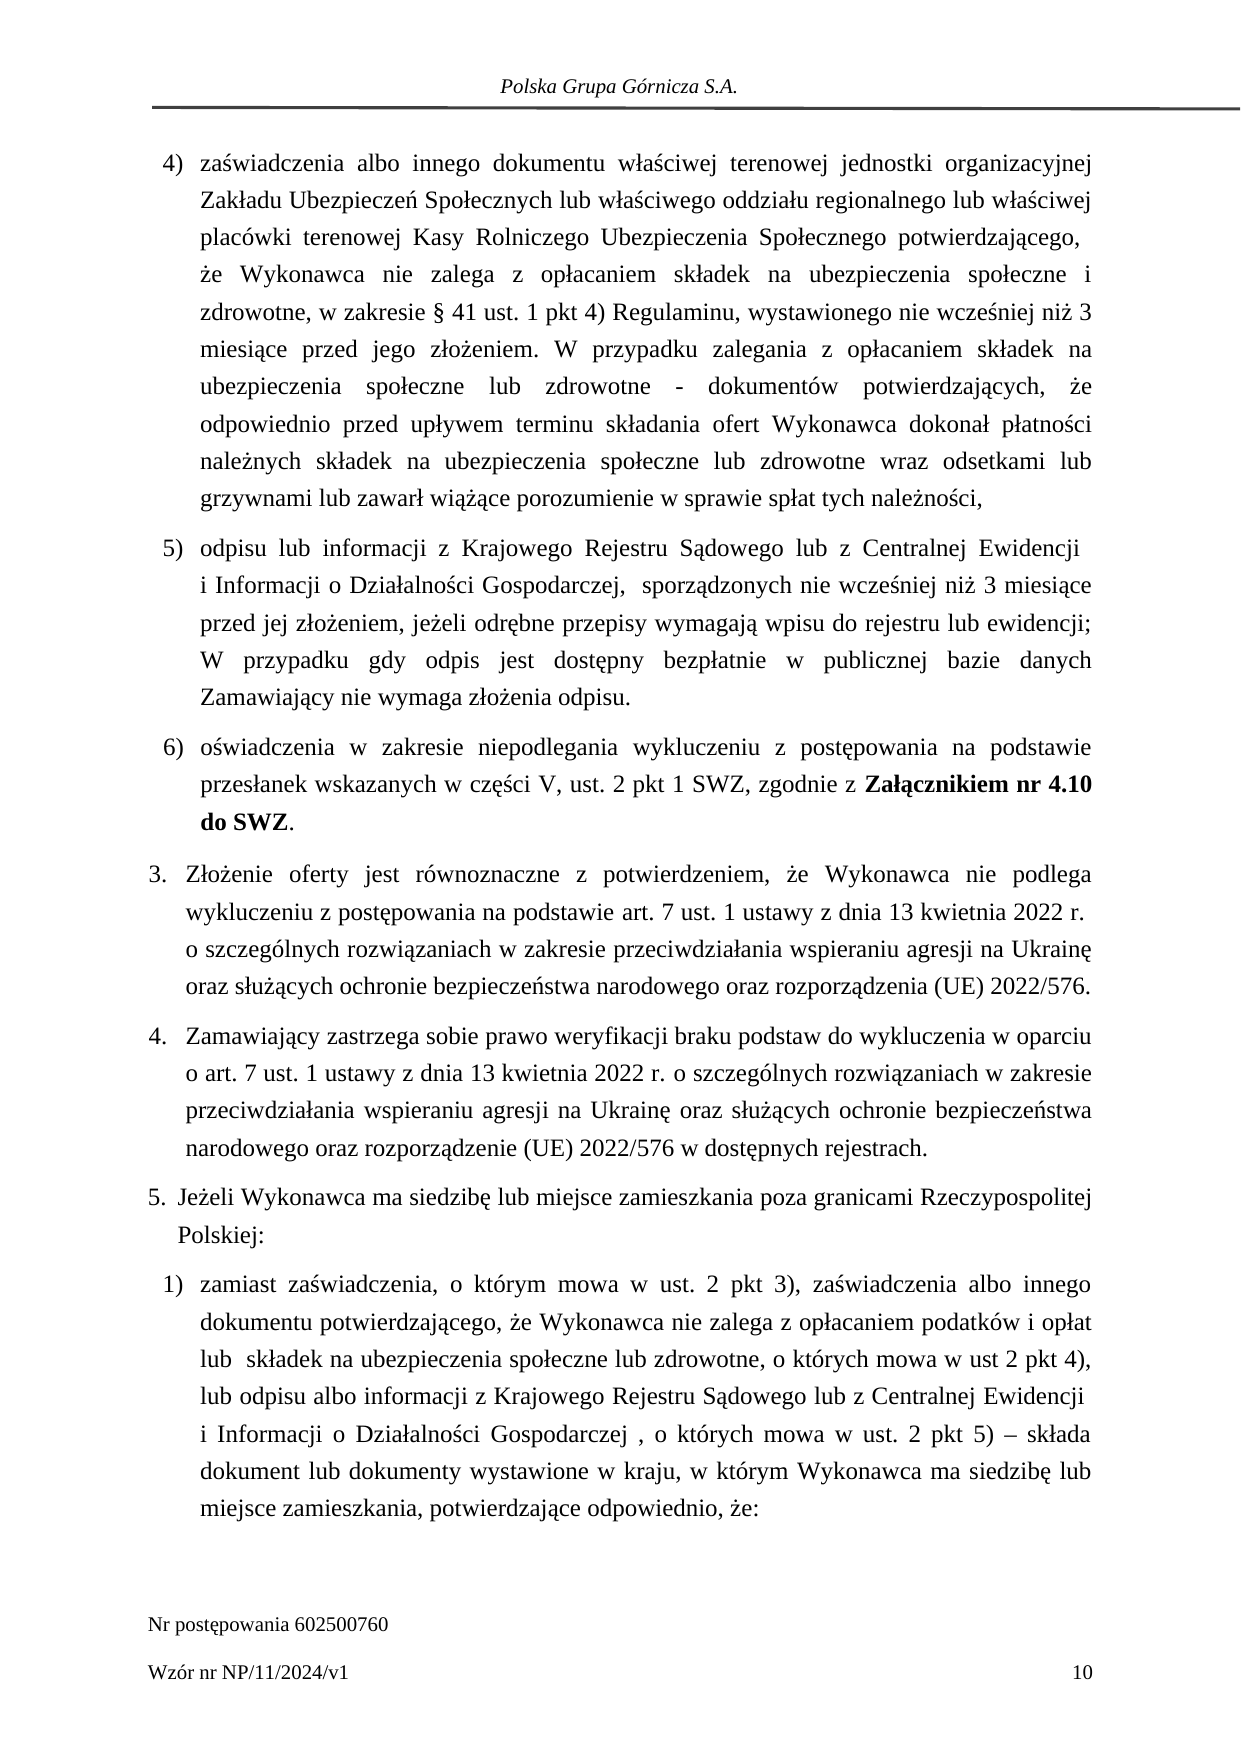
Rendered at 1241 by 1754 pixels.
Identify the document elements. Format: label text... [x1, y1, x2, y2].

list Zamawiający zastrzega sobie prawo weryfikacji braku podstaw do wykluczenia w oparciu o art. 7 ust. 1 ustawy z dnia 13 kwietnia 2022 r. o szczególnych rozwiązaniach w zakresie przeciwdziałania wspieraniu agresji na Ukrainę oraz służących ochronie bezpieczeństwa narodowego oraz rozporządzenie (UE) 2022/576 w dostępnych rejestrach. [148, 1021, 1093, 1161]
list zaświadczenia albo innego dokumentu właściwej terenowej jednostki organizacyjnej Zakładu Ubezpieczeń Społecznych lub właściwego oddziału regionalnego lub właściwej placówki terenowej Kasy Rolniczego Ubezpieczenia Społecznego potwierdzającego, że Wykonawca nie zalega z opłacaniem składek na ubezpieczenia społeczne i zdrowotne, w zakresie § 41 ust. 1 pkt 4) Regulaminu, wystawionego nie wcześniej niż 3 miesiące przed jego złożeniem. W przypadku zalegania z opłacaniem składek na ubezpieczenia społeczne lub zdrowotne - dokumentów potwierdzających, że odpowiednio przed upływem terminu składania ofert Wykonawca dokonał płatności należnych składek na ubezpieczenia społeczne lub zdrowotne wraz odsetkami lub grzywnami lub zawarł wiążące porozumienie w sprawie spłat tych należności, [162, 148, 1093, 512]
list oświadczenia w zakresie niepodlegania wykluczeniu z postępowania na podstawie przesłanek wskazanych w części V, ust. 2 pkt 1 SWZ, zgodnie z Załącznikiem nr 4.10 do SWZ. [163, 732, 1093, 835]
list Jeżeli Wykonawca ma siedzibę lub miejsce zamieszkania poza granicami Rzeczypospolitej Polskiej: [148, 1182, 1093, 1248]
list odpisu lub informacji z Krajowego Rejestru Sądowego lub z Centralnej Ewidencji i Informacji o Działalności Gospodarczej, sporządzonych nie wcześniej niż 3 miesiące przed jej złożeniem, jeżeli odrębne przepisy wymagają wpisu do rejestru lub ewidencji; W przypadku gdy odpis jest dostępny bezpłatnie w publicznej bazie danych Zamawiający nie wymaga złożenia odpisu. [162, 533, 1093, 711]
list Złożenie oferty jest równoznaczne z potwierdzeniem, że Wykonawca nie podlega wykluczeniu z postępowania na podstawie art. 7 ust. 1 ustawy z dnia 13 kwietnia 2022 r. o szczególnych rozwiązaniach w zakresie przeciwdziałania wspieraniu agresji na Ukrainę oraz służących ochronie bezpieczeństwa narodowego oraz rozporządzenia (UE) 2022/576. [148, 859, 1093, 1000]
list zamiast zaświadczenia, o którym mowa w ust. 2 pkt 3), zaświadczenia albo innego dokumentu potwierdzającego, że Wykonawca nie zalega z opłacaniem podatków i opłat lub składek na ubezpieczenia społeczne lub zdrowotne, o których mowa w ust 2 pkt 4), lub odpisu albo informacji z Krajowego Rejestru Sądowego lub z Centralnej Ewidencji i Informacji o Działalności Gospodarczej , o których mowa w ust. 2 pkt 5) – składa dokument lub dokumenty wystawione w kraju, w którym Wykonawca ma siedzibę lub miejsce zamieszkania, potwierdzające odpowiednio, że: [162, 1269, 1093, 1522]
